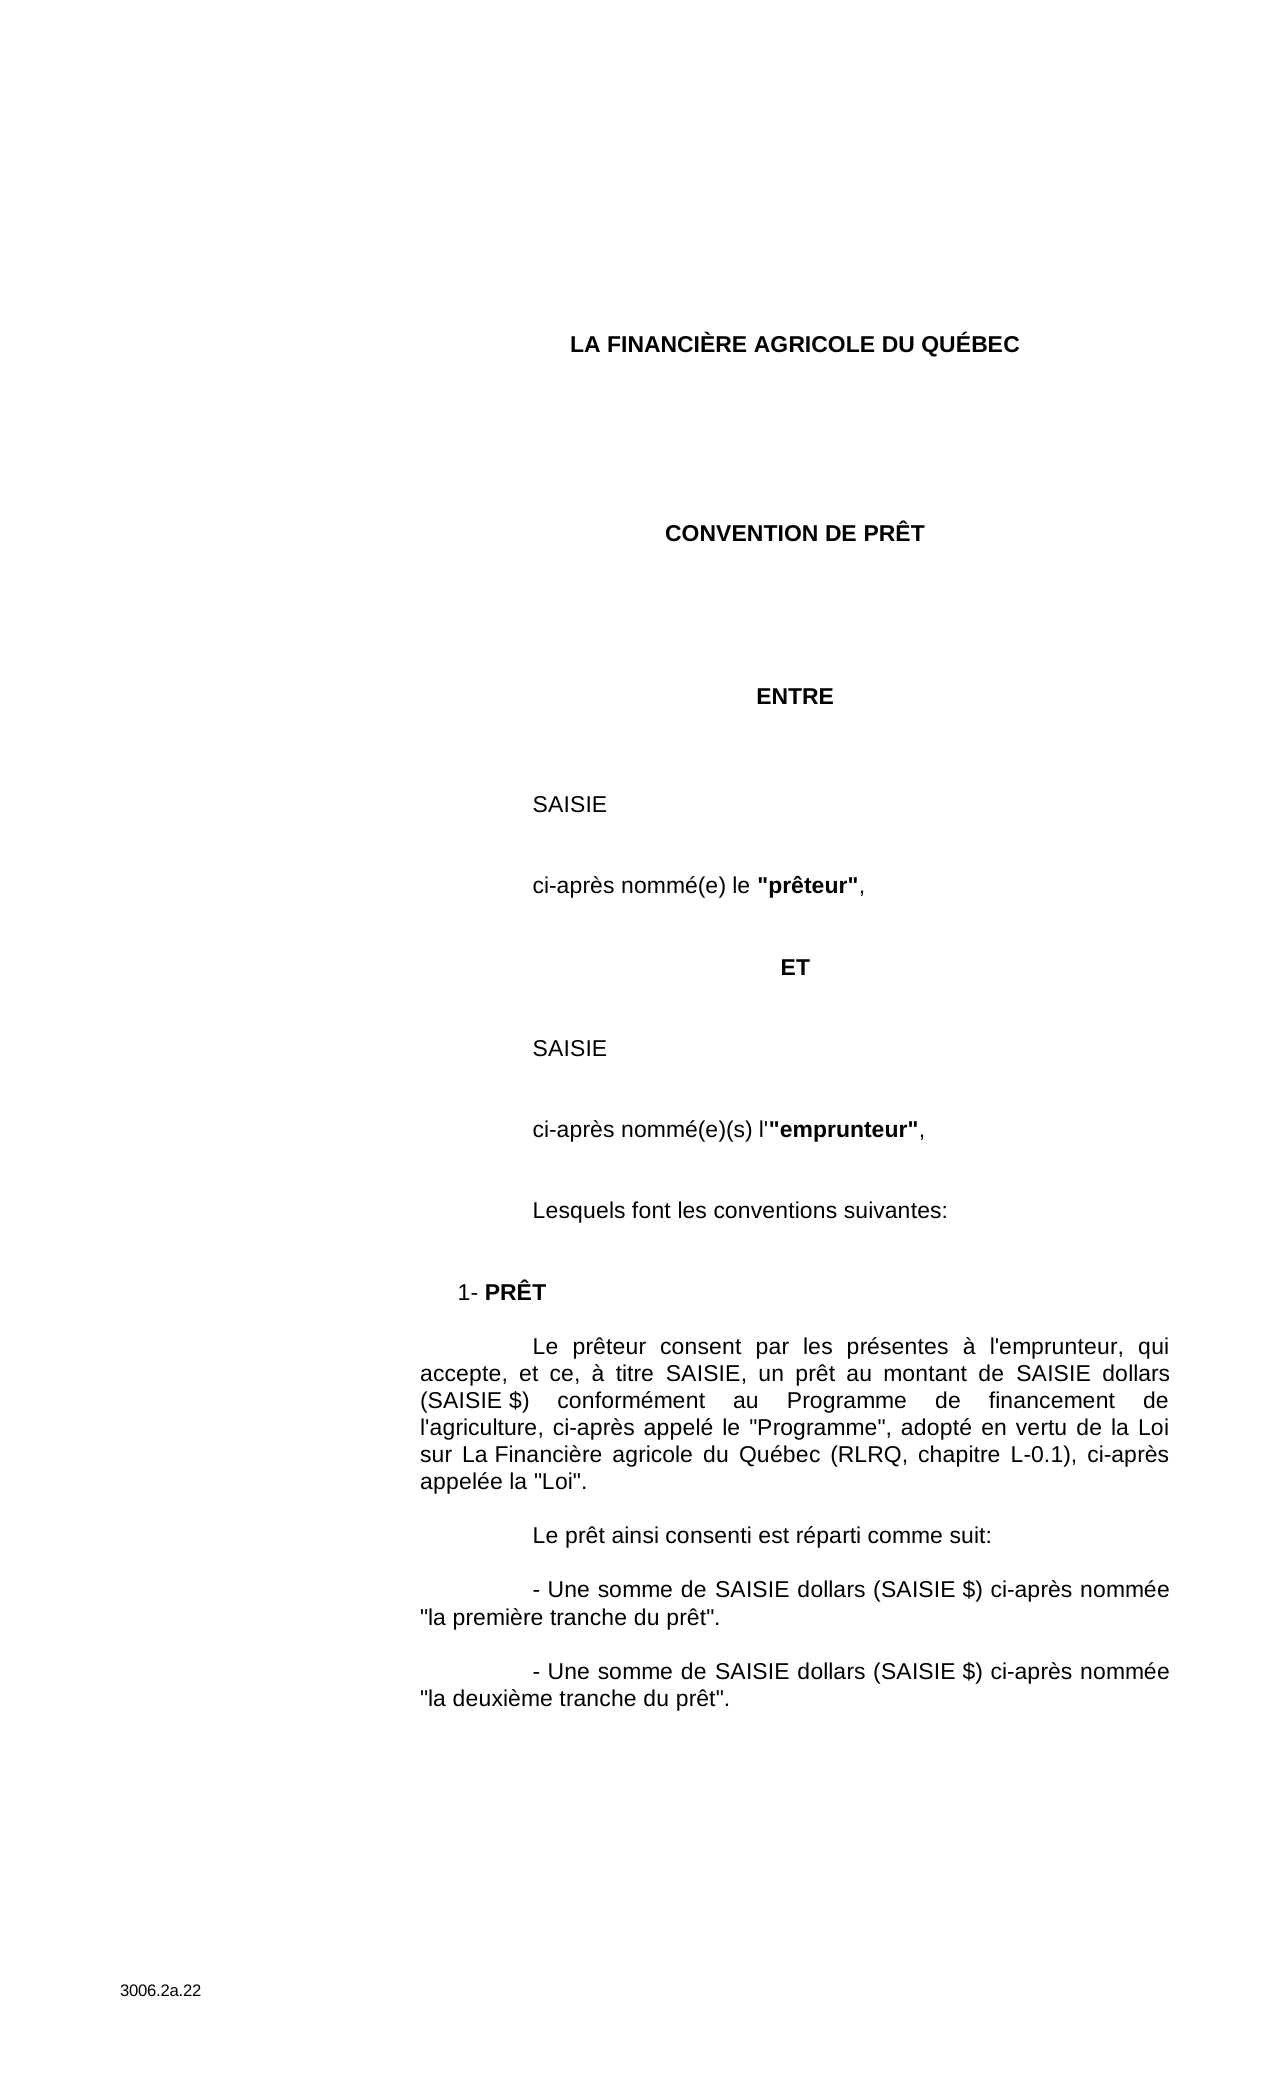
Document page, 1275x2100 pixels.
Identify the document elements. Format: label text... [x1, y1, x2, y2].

text Lesquels font les conventions suivantes: [420, 1197, 1170, 1224]
text SAISIE [420, 790, 1170, 817]
text 1- PRÊT [420, 1278, 1170, 1305]
text Le prêt ainsi consenti est réparti comme suit: [420, 1522, 1170, 1549]
text SAISIE [420, 1034, 1170, 1061]
text ENTRE [420, 682, 1170, 709]
text - Une somme de SAISIE dollars (SAISIE $) ci-après nommée "la première tranche du prêt". [420, 1576, 1170, 1630]
text Le prêteur consent par les présentes à l'emprunteur, qui accepte, et ce, à titre SAISIE, un prêt au montant de SAISIE dollars (SAISIE $) conformément au Programme de financement de l'agriculture, ci-après appelé le "Programme", adopté en vertu de la Loi sur La Financière agricole du Québec (RLRQ, chapitre L-0.1), ci-après appelée la "Loi". [420, 1332, 1170, 1494]
text - Une somme de SAISIE dollars (SAISIE $) ci-après nommée "la deuxième tranche du prêt". [420, 1657, 1170, 1711]
text ET [420, 953, 1170, 980]
text CONVENTION DE PRÊT [420, 519, 1170, 547]
text ci-après nommé(e) le "prêteur", [420, 872, 1170, 899]
text La Financière agricole du Québec [420, 330, 1170, 357]
text ci-après nommé(e)(s) l'"emprunteur", [420, 1115, 1170, 1142]
